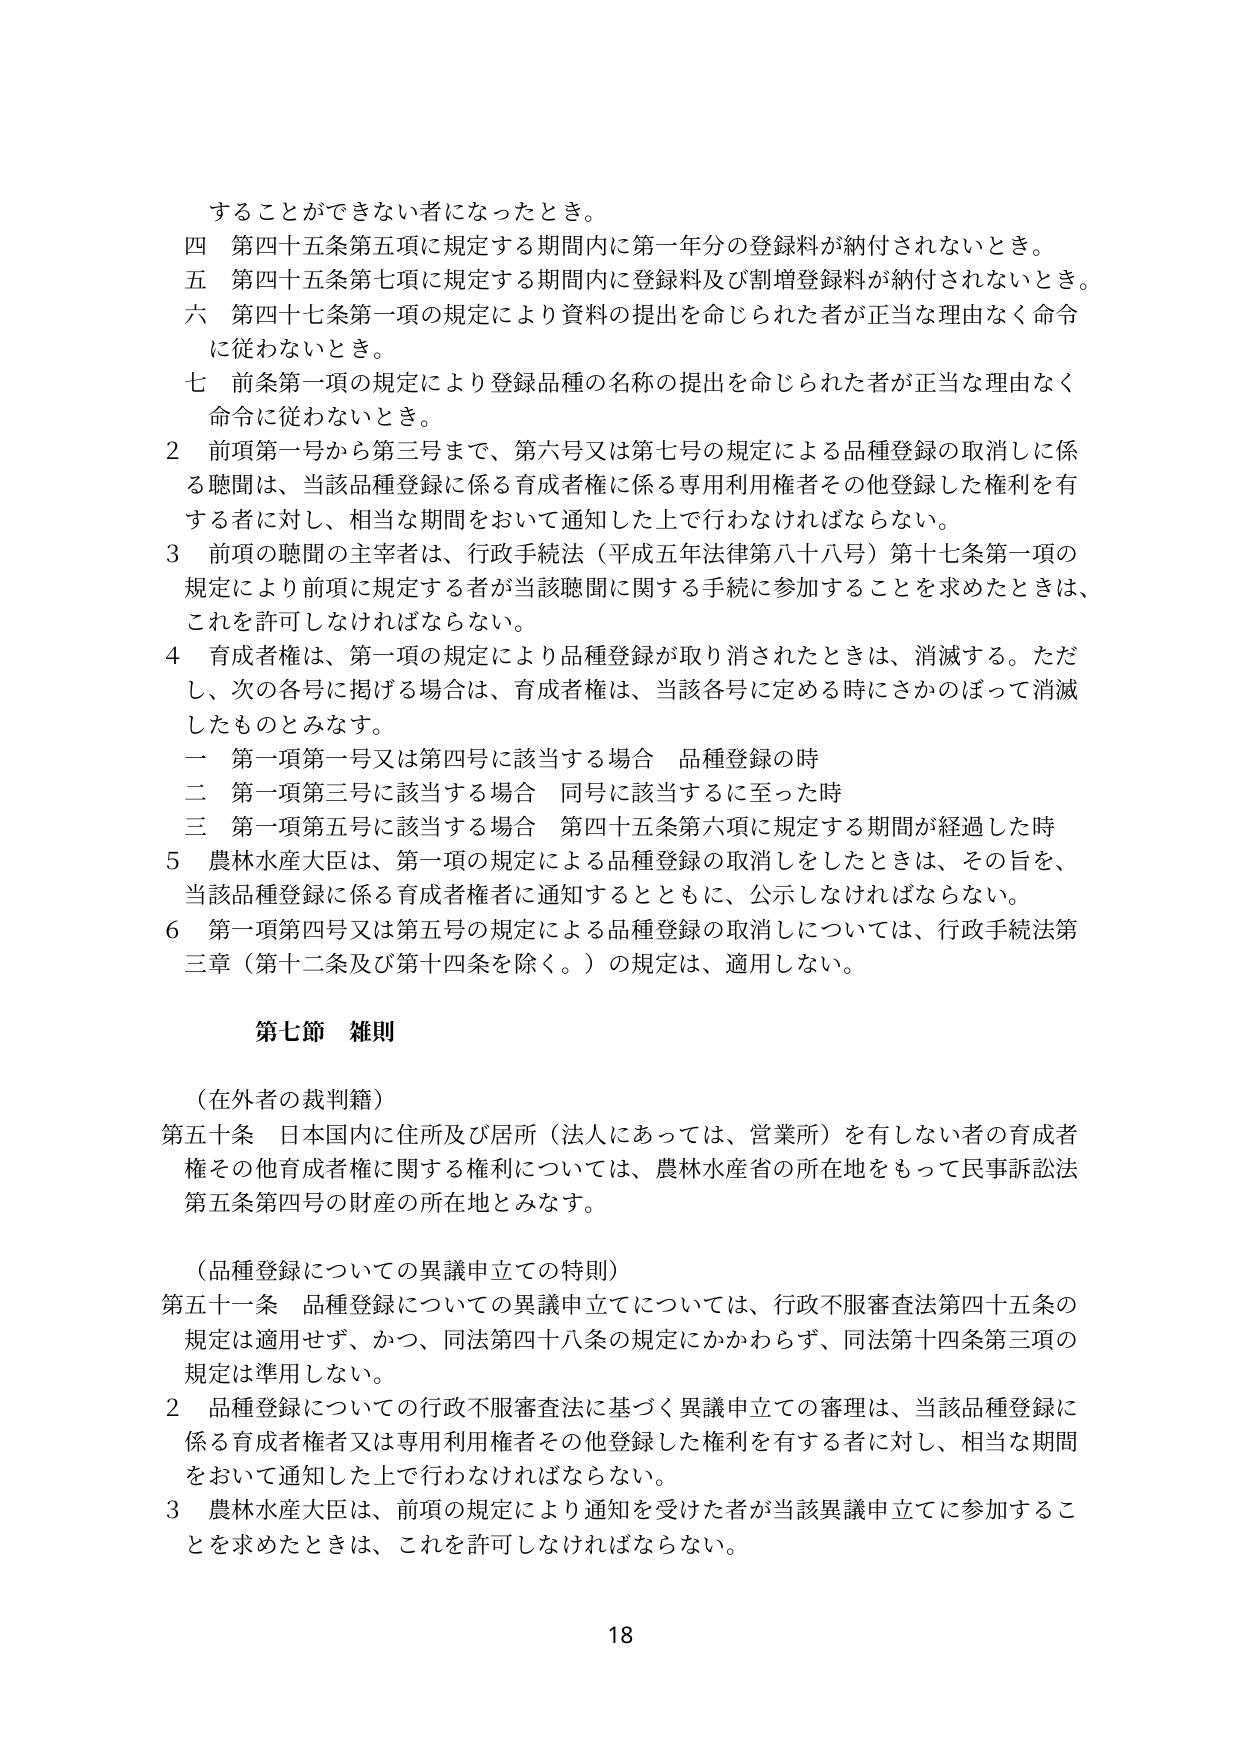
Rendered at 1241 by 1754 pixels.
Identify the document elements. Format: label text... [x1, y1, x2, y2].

text 六 第四十七条第一項の規定により資料の提出を命じられた者が正当な理由なく命令に従わないとき。 [184, 296, 1079, 364]
text 四 第四十五条第五項に規定する期間内に第一年分の登録料が納付されないとき。 [184, 228, 1079, 262]
text （在外者の裁判籍） [184, 1082, 1079, 1116]
text ２ 前項第一号から第三号まで、第六号又は第七号の規定による品種登録の取消しに係る聴聞は、当該品種登録に係る育成者権に係る専用利用権者その他登録した権利を有する者に対し、相当な期間をおいて通知した上で行わなければならない。 [161, 433, 1079, 535]
text （品種登録についての異議申立ての特則） [184, 1253, 1079, 1287]
text ３ 農林水産大臣は、前項の規定により通知を受けた者が当該異議申立てに参加することを求めたときは、これを許可しなければならない。 [161, 1492, 1079, 1560]
text 五 第四十五条第七項に規定する期間内に登録料及び割増登録料が納付されないとき。 [184, 262, 1079, 296]
text 三 第一項第五号に該当する場合 第四十五条第六項に規定する期間が経過した時 [184, 809, 1079, 843]
text 第五十一条 品種登録についての異議申立てについては、行政不服審査法第四十五条の規定は適用せず、かつ、同法第四十八条の規定にかかわらず、同法第十四条第三項の規定は準用しない。 [161, 1287, 1079, 1389]
text ６ 第一項第四号又は第五号の規定による品種登録の取消しについては、行政手続法第三章（第十二条及び第十四条を除く。）の規定は、適用しない。 [161, 911, 1079, 979]
text ２ 品種登録についての行政不服審査法に基づく異議申立ての審理は、当該品種登録に係る育成者権者又は専用利用権者その他登録した権利を有する者に対し、相当な期間をおいて通知した上で行わなければならない。 [161, 1389, 1079, 1492]
text ４ 育成者権は、第一項の規定により品種登録が取り消されたときは、消滅する。ただし、次の各号に掲げる場合は、育成者権は、当該各号に定める時にさかのぼって消滅したものとみなす。 [161, 638, 1079, 740]
text 第五十条 日本国内に住所及び居所（法人にあっては、営業所）を有しない者の育成者権その他育成者権に関する権利については、農林水産省の所在地をもって民事訴訟法第五条第四号の財産の所在地とみなす。 [161, 1116, 1079, 1219]
text 二 第一項第三号に該当する場合 同号に該当するに至った時 [184, 774, 1079, 809]
text 七 前条第一項の規定により登録品種の名称の提出を命じられた者が正当な理由なく命令に従わないとき。 [184, 364, 1079, 433]
text ３ 前項の聴聞の主宰者は、行政手続法（平成五年法律第八十八号）第十七条第一項の規定により前項に規定する者が当該聴聞に関する手続に参加することを求めたときは、これを許可しなければならない。 [161, 535, 1079, 638]
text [184, 194, 1079, 228]
text 一 第一項第一号又は第四号に該当する場合 品種登録の時 [184, 740, 1079, 774]
text ５ 農林水産大臣は、第一項の規定による品種登録の取消しをしたときは、その旨を、当該品種登録に係る育成者権者に通知するとともに、公示しなければならない。 [161, 843, 1079, 911]
text 第七節 雑則 [253, 1014, 1079, 1048]
